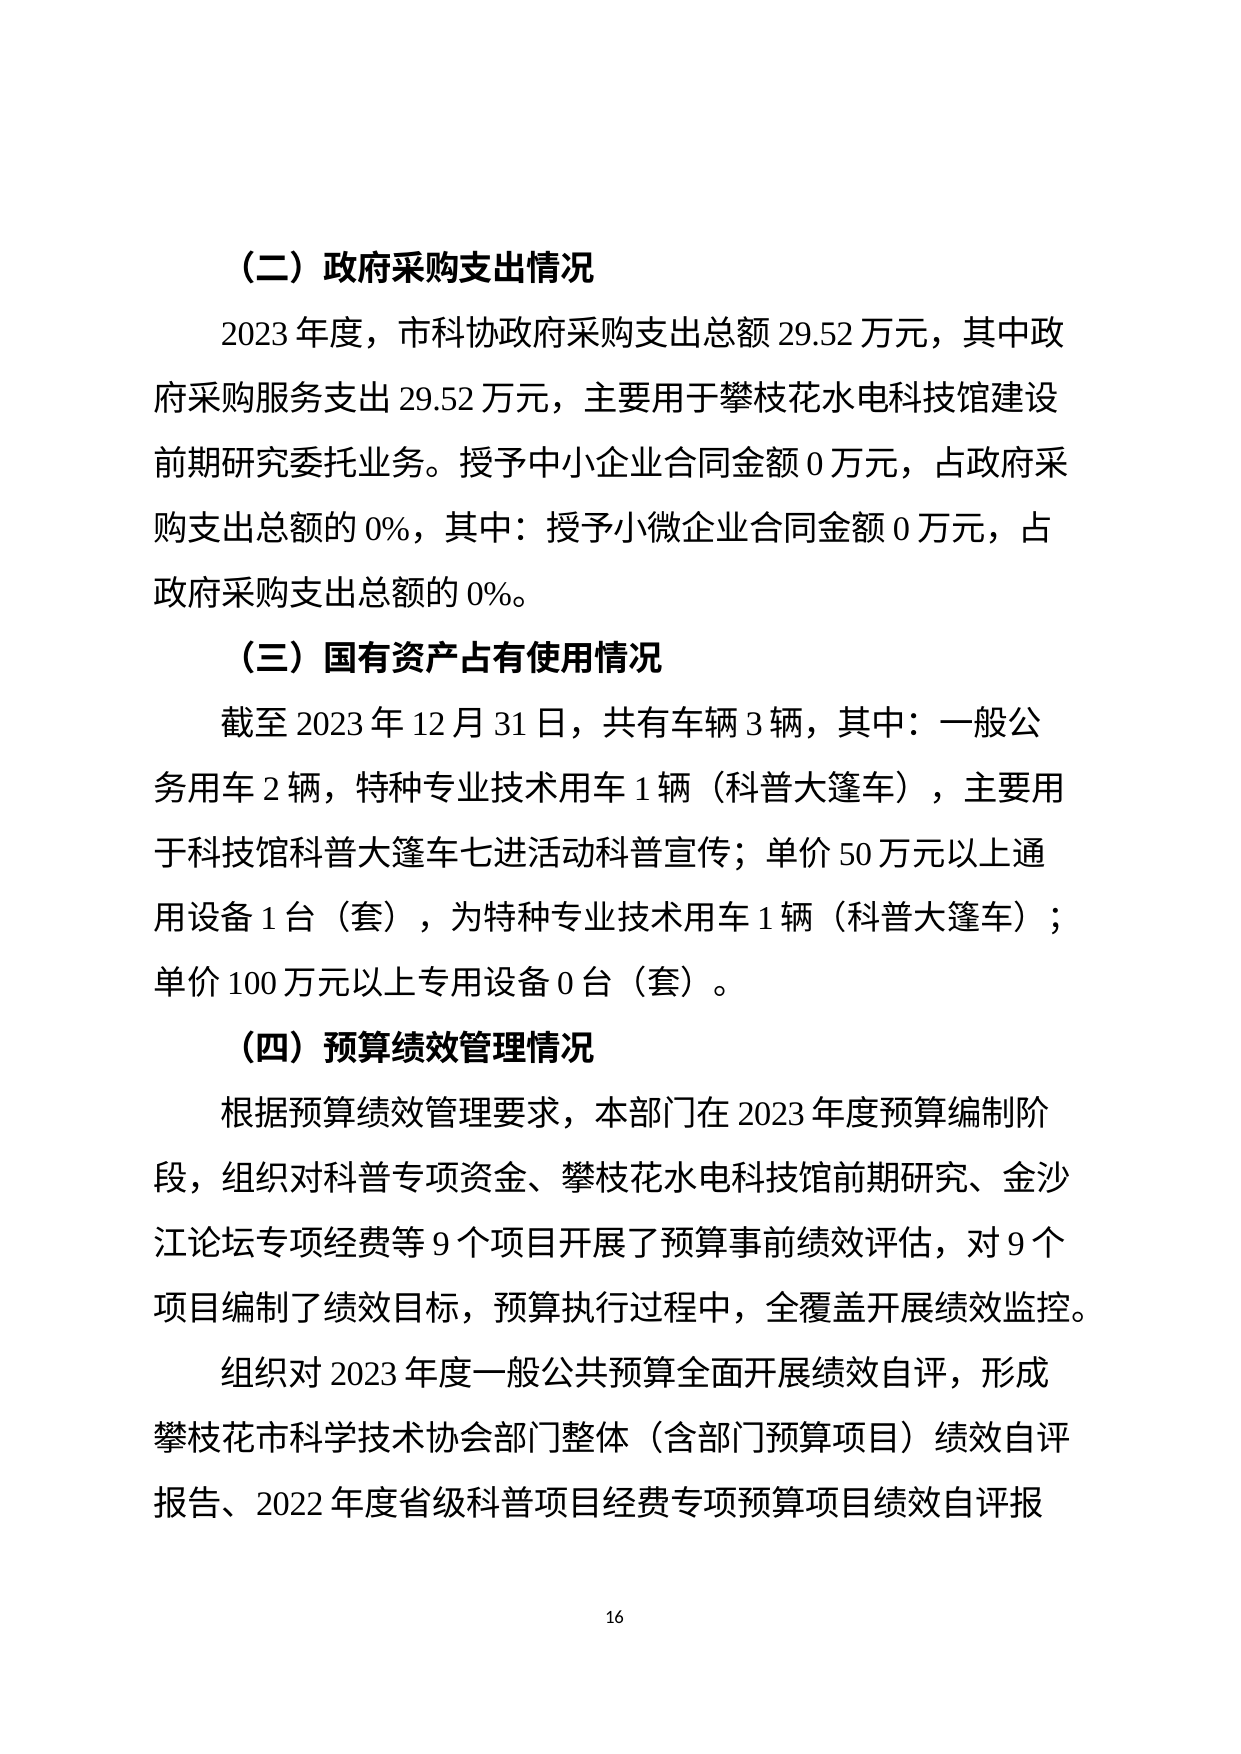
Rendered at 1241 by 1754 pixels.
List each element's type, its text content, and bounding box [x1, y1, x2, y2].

text （二）政府采购支出情况 [153, 233, 1075, 298]
text （四）预算绩效管理情况 [153, 1013, 1075, 1078]
text 截至2023年12月31日，共有车辆3辆，其中：一般公务用车2辆，特种专业技术用车1辆（科普大篷车），主要用于科技馆科普大篷车七进活动科普宣传；单价50万元以上通用设备1台（套），为特种专业技术用车1辆（科普大篷车）；单价100万元以上专用设备0台（套）。 [153, 688, 1075, 1013]
text 根据预算绩效管理要求，本部门在2023年度预算编制阶段，组织对科普专项资金、攀枝花水电科技馆前期研究、金沙江论坛专项经费等9个项目开展了预算事前绩效评估，对9个项目编制了绩效目标，预算执行过程中，全覆盖开展绩效监控。 [153, 1078, 1075, 1338]
text 2023年度，市科协政府采购支出总额29.52万元，其中政府采购服务支出29.52万元，主要用于攀枝花水电科技馆建设前期研究委托业务。授予中小企业合同金额0万元，占政府采购支出总额的0%，其中：授予小微企业合同金额0万元，占政府采购支出总额的0%。 [153, 298, 1075, 623]
text （三）国有资产占有使用情况 [153, 623, 1075, 688]
